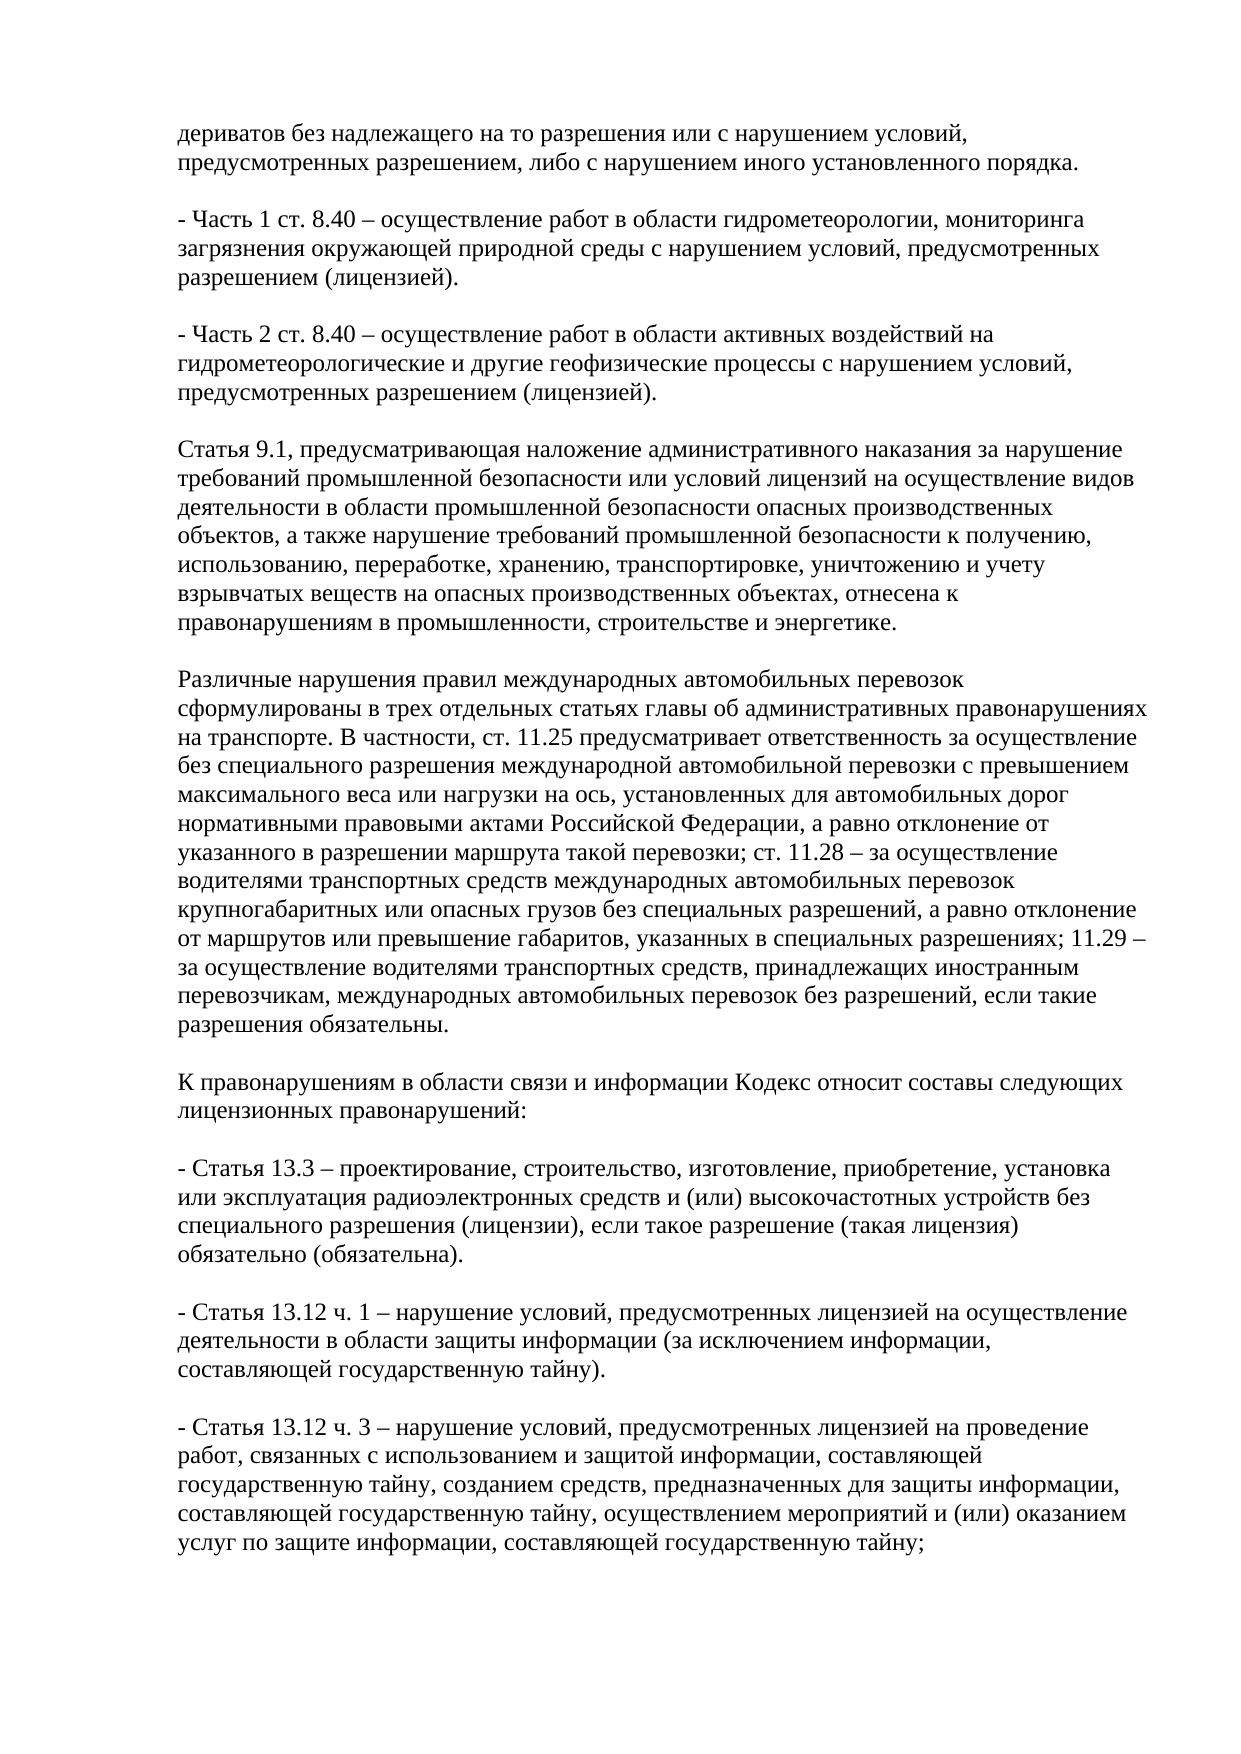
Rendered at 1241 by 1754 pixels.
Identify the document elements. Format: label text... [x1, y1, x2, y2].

text К правонарушениям в области связи и информации Кодекс относит составы следующих лицензионных правонарушений: [177, 1067, 1152, 1124]
text Статья 9.1, предусматривающая наложение административного наказания за нарушение требований промышленной безопасности или условий лицензий на осуществление видов деятельности в области промышленной безопасности опасных производственных объектов, а также нарушение требований промышленной безопасности к получению, использованию, переработке, хранению, транспортировке, уничтожению и учету взрывчатых веществ на опасных производственных объектах, отнесена к правонарушениям в промышленности, строительстве и энергетике. [177, 434, 1152, 636]
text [177, 118, 1152, 176]
text - Статья 13.3 – проектирование, строительство, изготовление, приобретение, установка или эксплуатация радиоэлектронных средств и (или) высокочастотных устройств без специального разрешения (лицензии), если такое разрешение (такая лицензия) обязательно (обязательна). [177, 1153, 1152, 1268]
text - Часть 1 ст. 8.40 – осуществление работ в области гидрометеорологии, мониторинга загрязнения окружающей природной среды с нарушением условий, предусмотренных разрешением (лицензией). [177, 204, 1152, 291]
text - Статья 13.12 ч. 1 – нарушение условий, предусмотренных лицензией на осуществление деятельности в области защиты информации (за исключением информации, составляющей государственную тайну). [177, 1297, 1152, 1383]
text - Статья 13.12 ч. 3 – нарушение условий, предусмотренных лицензией на проведение работ, связанных с использованием и защитой информации, составляющей государственную тайну, созданием средств, предназначенных для защиты информации, составляющей государственную тайну, осуществлением мероприятий и (или) оказанием услуг по защите информации, составляющей государственную тайну; [177, 1412, 1152, 1556]
text Различные нарушения правил международных автомобильных перевозок сформулированы в трех отдельных статьях главы об административных правонарушениях на транспорте. В частности, ст. 11.25 предусматривает ответственность за осуществление без специального разрешения международной автомобильной перевозки с превышением максимального веса или нагрузки на ось, установленных для автомобильных дорог нормативными правовыми актами Российской Федерации, а равно отклонение от указанного в разрешении маршрута такой перевозки; ст. 11.28 – за осуществление водителями транспортных средств международных автомобильных перевозок крупногабаритных или опасных грузов без специальных разрешений, а равно отклонение от маршрутов или превышение габаритов, указанных в специальных разрешениях; 11.29 – за осуществление водителями транспортных средств, принадлежащих иностранным перевозчикам, международных автомобильных перевозок без разрешений, если такие разрешения обязательны. [177, 664, 1152, 1038]
text - Часть 2 ст. 8.40 – осуществление работ в области активных воздействий на гидрометеорологические и другие геофизические процессы с нарушением условий, предусмотренных разрешением (лицензией). [177, 319, 1152, 406]
